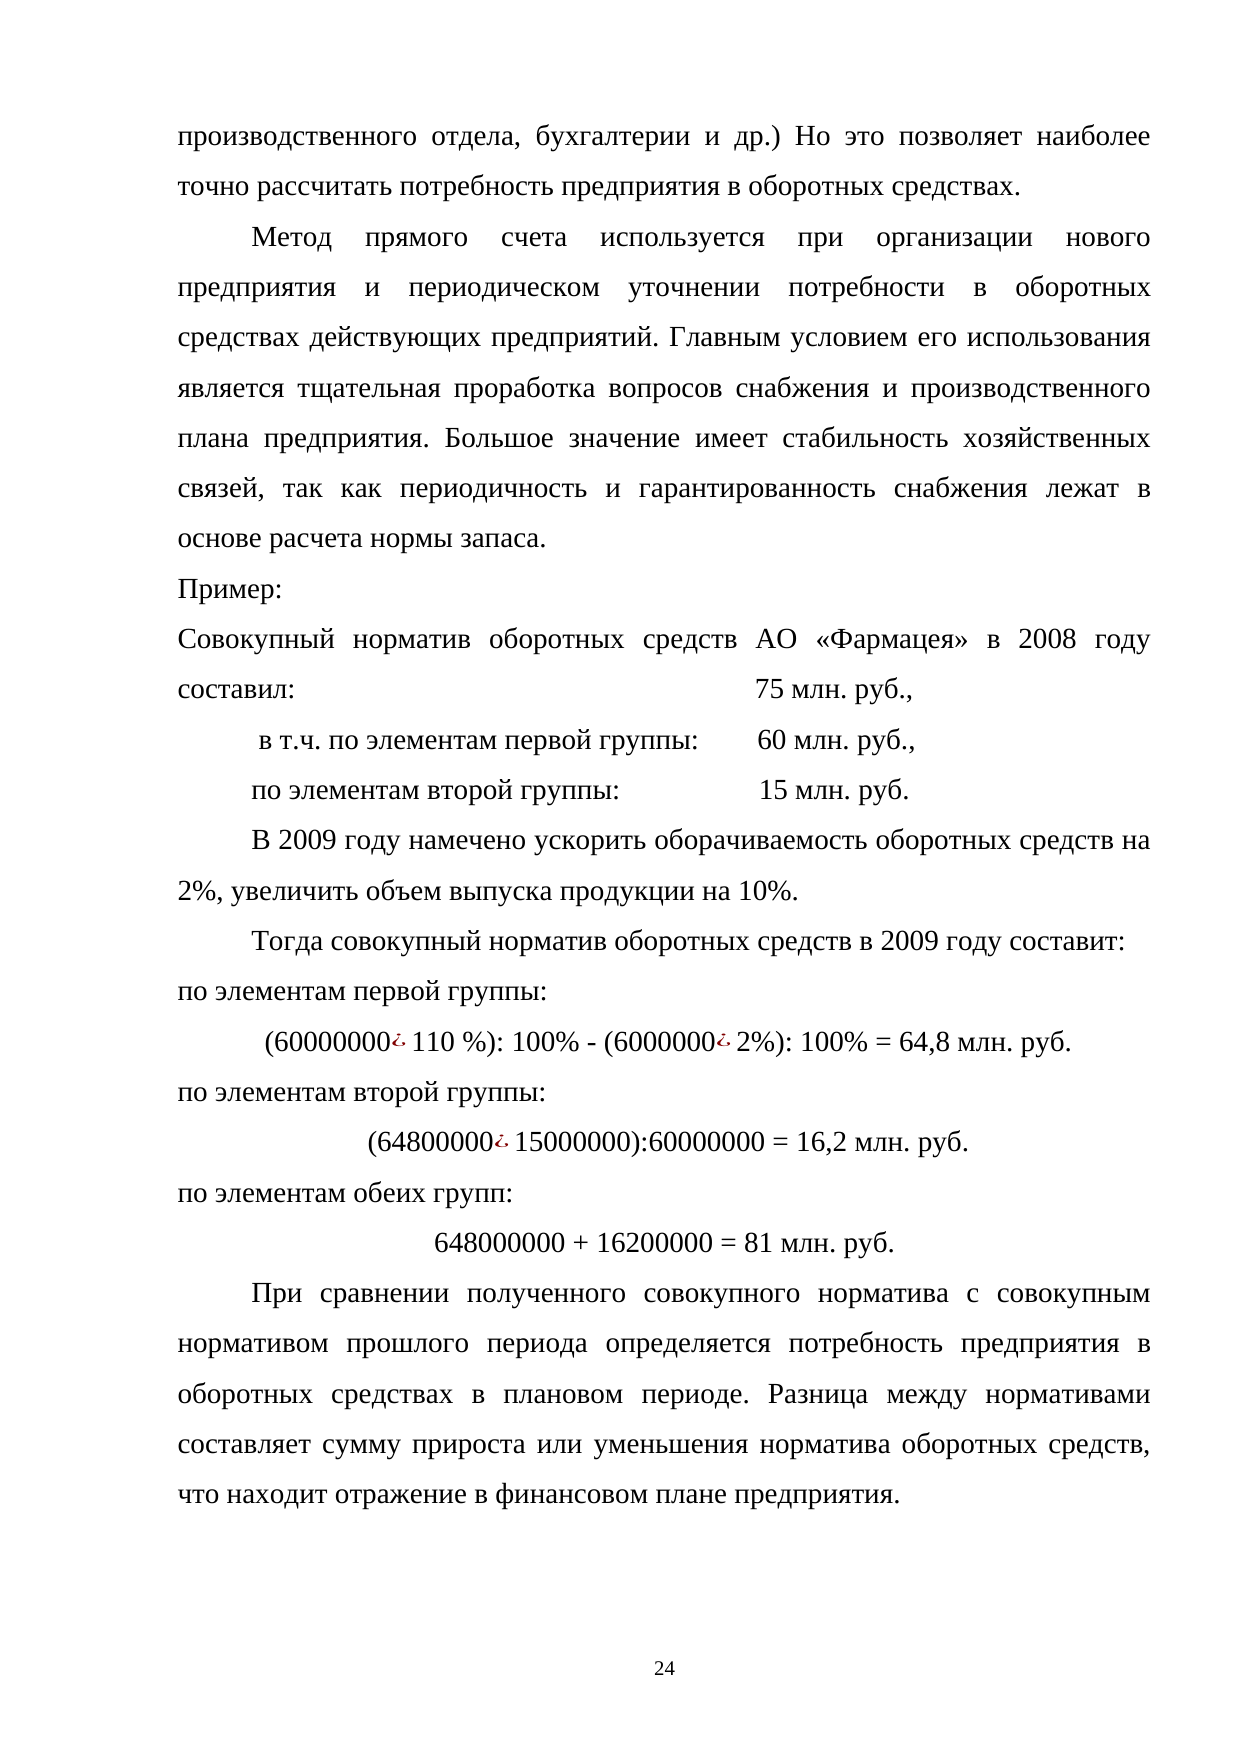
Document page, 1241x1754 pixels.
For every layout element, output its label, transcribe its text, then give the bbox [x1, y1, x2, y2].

text по элементам второй группы: [177, 1074, 1152, 1108]
text по элементам первой группы: [177, 973, 1152, 1007]
text в т.ч. по элементам первой группы: 60 млн. руб., [177, 722, 1152, 755]
text При сравнении полученного совокупного норматива с совокупным нормативом прошлого периода определяется потребность предприятия в оборотных средствах в плановом периоде. Разница между нормативами составляет сумму прироста или уменьшения норматива оборотных средств, что находит отражение в финансовом плане предприятия. [177, 1275, 1152, 1510]
text Пример: [177, 571, 1152, 604]
text Тогда совокупный норматив оборотных средств в 2009 году составит: [177, 923, 1152, 957]
text Совокупный норматив оборотных средств АО «Фармацея» в 2008 году составил: 75 млн. руб., [177, 621, 1152, 705]
text В 2009 году намечено ускорить оборачиваемость оборотных средств на 2%, увеличить объем выпуска продукции на 10%. [177, 822, 1152, 906]
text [177, 118, 1152, 202]
text (6480000015000000):60000000 = 16,2 млн. руб. [177, 1124, 1152, 1158]
text по элементам обеих групп: [177, 1175, 1152, 1208]
text Метод прямого счета используется при организации нового предприятия и периодическом уточнении потребности в оборотных средствах действующих предприятий. Главным условием его использования является тщательная проработка вопросов снабжения и производственного плана предприятия. Большое значение имеет стабильность хозяйственных связей, так как периодичность и гарантированность снабжения лежат в основе расчета нормы запаса. [177, 219, 1152, 554]
text 648000000 + 16200000 = 81 млн. руб. [177, 1225, 1152, 1258]
text по элементам второй группы: 15 млн. руб. [177, 772, 1152, 806]
text (60000000110 %): 100% - (60000002%): 100% = 64,8 млн. руб. [177, 1024, 1152, 1057]
